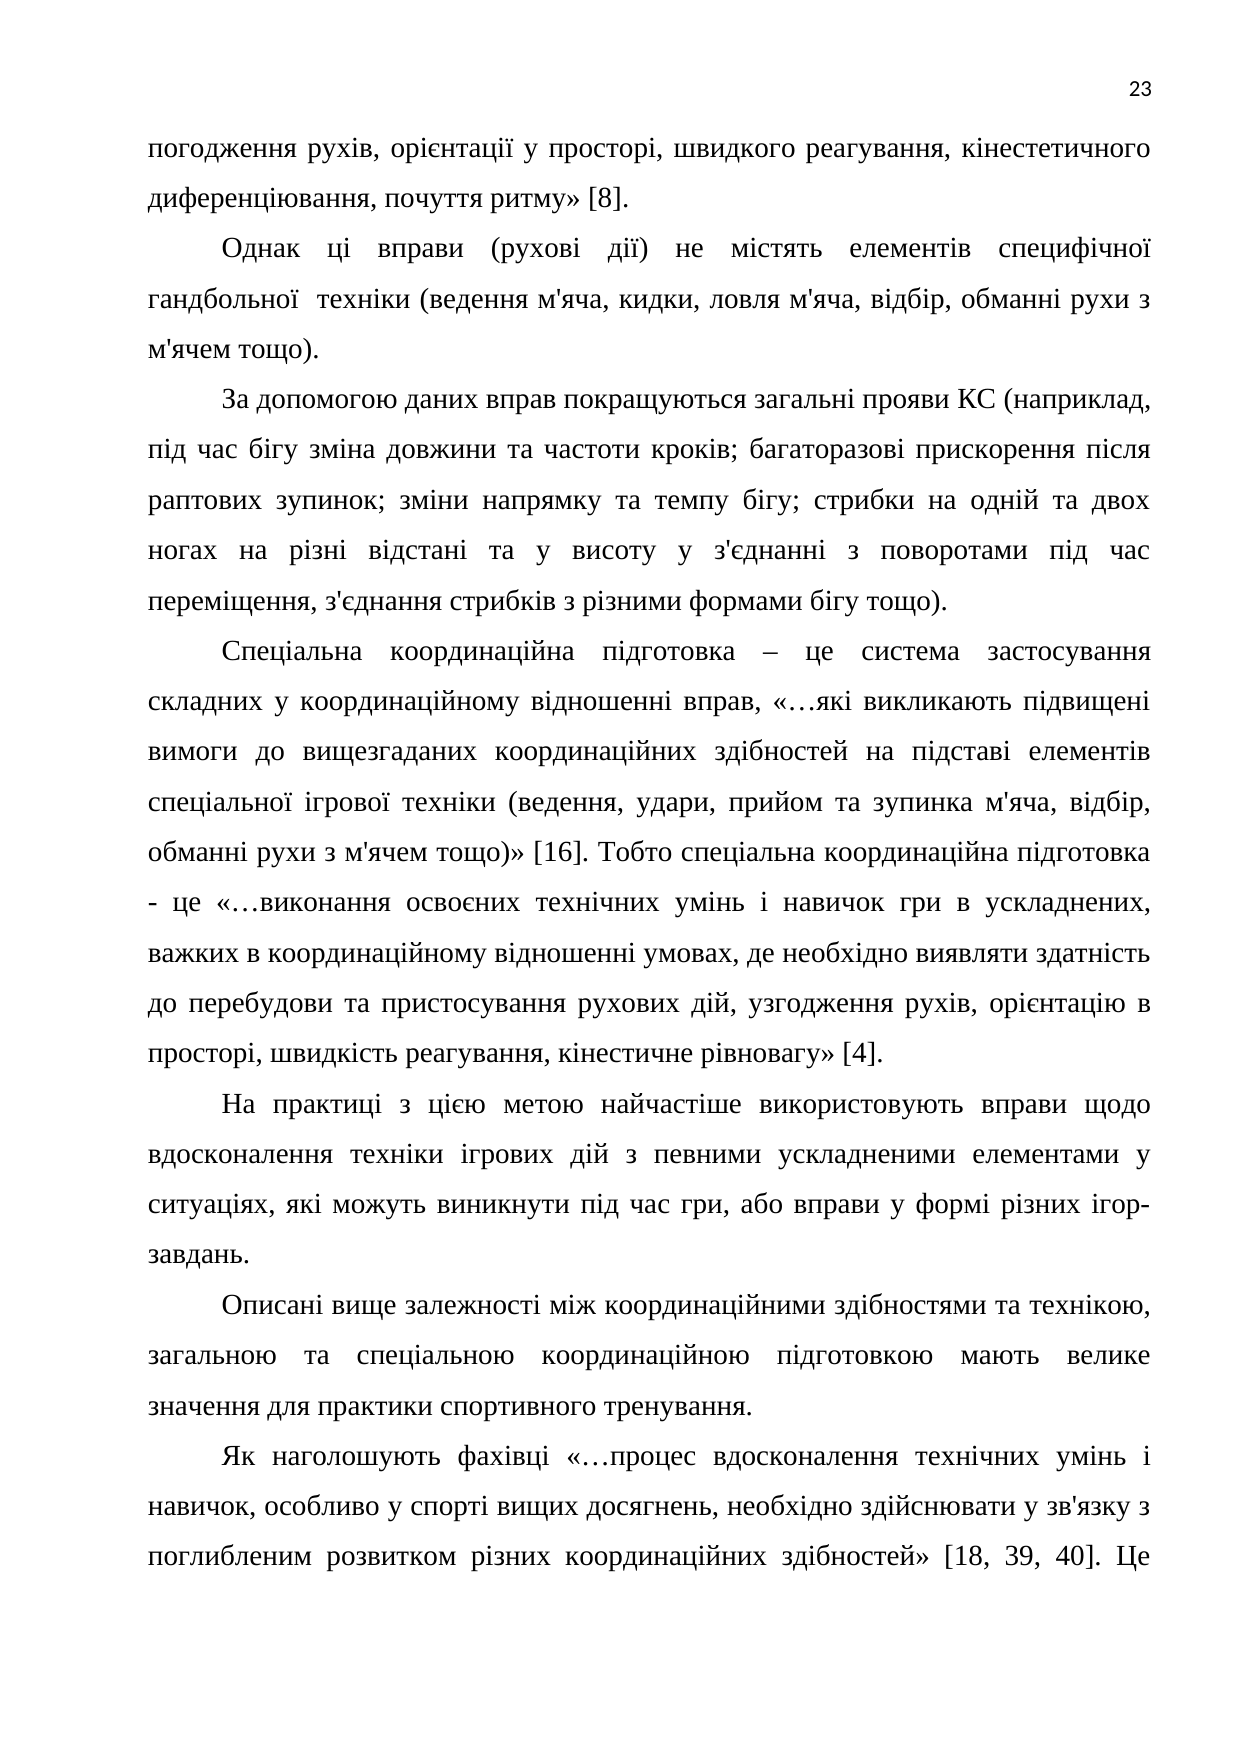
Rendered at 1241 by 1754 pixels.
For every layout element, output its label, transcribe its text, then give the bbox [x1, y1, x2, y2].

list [148, 1438, 1152, 1572]
list Однак ці вправи (рухові дії) не містять елементів специфічної гандбольної техніки (ведення м'яча, кидки, ловля м'яча, відбір, обманні рухи з м'ячем тощо). [148, 230, 1152, 364]
list На практиці з цією метою найчастіше використовують вправи щодо вдосконалення техніки ігрових дій з певними ускладненими елементами у ситуаціях, які можуть виникнути під час гри, або вправи у формі різних ігор-завдань. [148, 1086, 1152, 1270]
list За допомогою даних вправ покращуються загальні прояви КС (наприклад, під час бігу зміна довжини та частоти кроків; багаторазові прискорення після раптових зупинок; зміни напрямку та темпу бігу; стрибки на одній та двох ногах на різні відстані та у висоту у з'єднанні з поворотами під час переміщення, з'єднання стрибків з різними формами бігу тощо). [148, 381, 1152, 616]
list Описані вище залежності між координаційними здібностями та технікою, загальною та спеціальною координаційною підготовкою мають велике значення для практики спортивного тренування. [148, 1287, 1152, 1421]
list Спеціальна координаційна підготовка – це система застосування складних у координаційному відношенні вправ, «…які викликають підвищені вимоги до вищезгаданих координаційних здібностей на підставі елементів спеціальної ігрової техніки (ведення, удари, прийом та зупинка м'яча, відбір, обманні рухи з м'ячем тощо)» [16]. Тобто спеціальна координаційна підготовка - це «…виконання освоєних технічних умінь і навичок гри в ускладнених, важких в координаційному відношенні умовах, де необхідно виявляти здатність до перебудови та пристосування рухових дій, узгодження рухів, орієнтацію в просторі, швидкість реагування, кінестичне рівновагу» [4]. [148, 633, 1152, 1069]
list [148, 130, 1152, 214]
